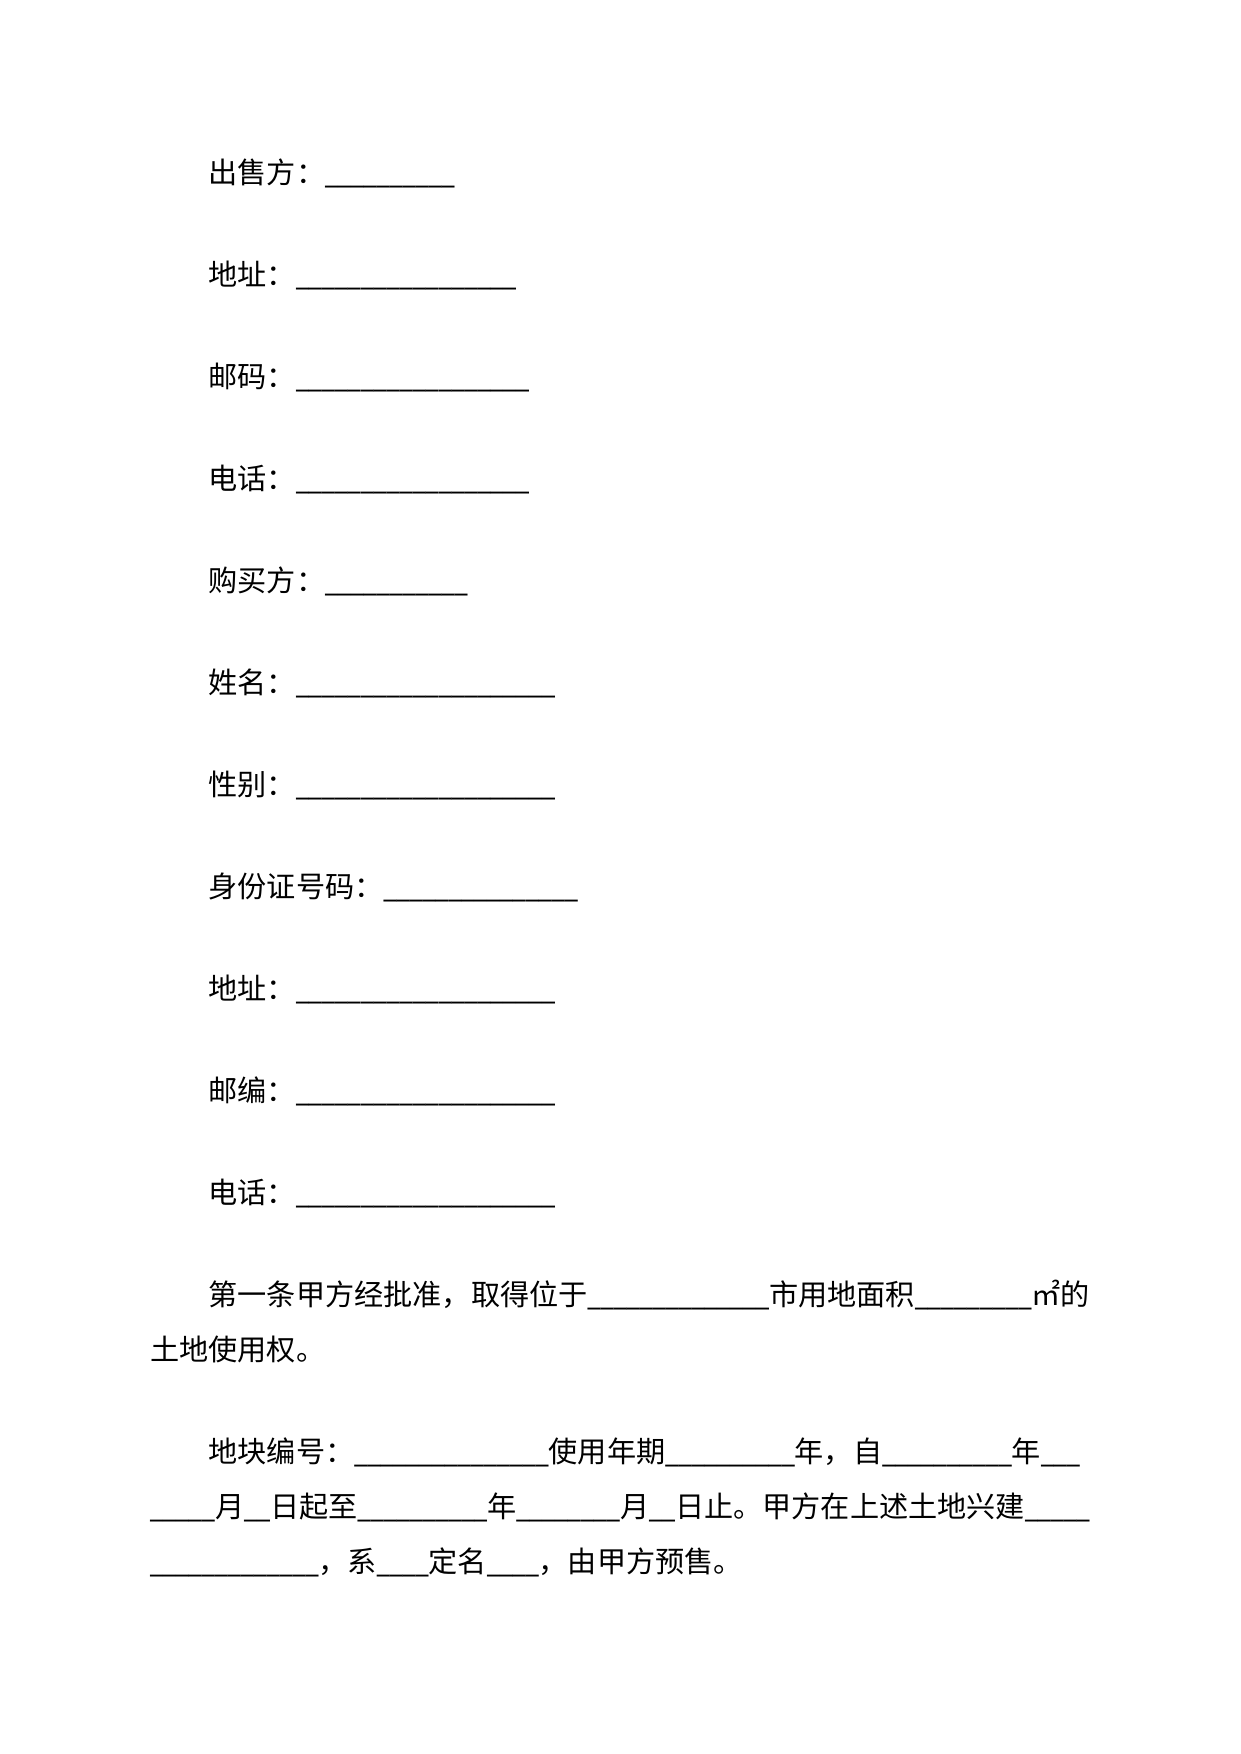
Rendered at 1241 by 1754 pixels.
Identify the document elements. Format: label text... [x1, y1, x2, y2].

text 地址：____________________ [150, 966, 1090, 1008]
text 地块编号：_______________使用年期__________年，自__________年________月__日起至__________年________月__日止。甲方在上述土地兴建__________________，系____定名____，由甲方预售。 [150, 1428, 1090, 1581]
text 地址：_________________ [150, 252, 1090, 294]
text 邮码：__________________ [150, 354, 1090, 396]
text 身份证号码：_______________ [150, 864, 1090, 906]
text 出售方：__________ [150, 150, 1090, 192]
text 姓名：____________________ [150, 660, 1090, 702]
text 购买方：___________ [150, 558, 1090, 600]
text 电话：____________________ [150, 1170, 1090, 1212]
text 电话：__________________ [150, 456, 1090, 498]
text 性别：____________________ [150, 762, 1090, 804]
text 第一条甲方经批准，取得位于______________市用地面积_________㎡的土地使用权。 [150, 1272, 1090, 1369]
text 邮编：____________________ [150, 1068, 1090, 1110]
